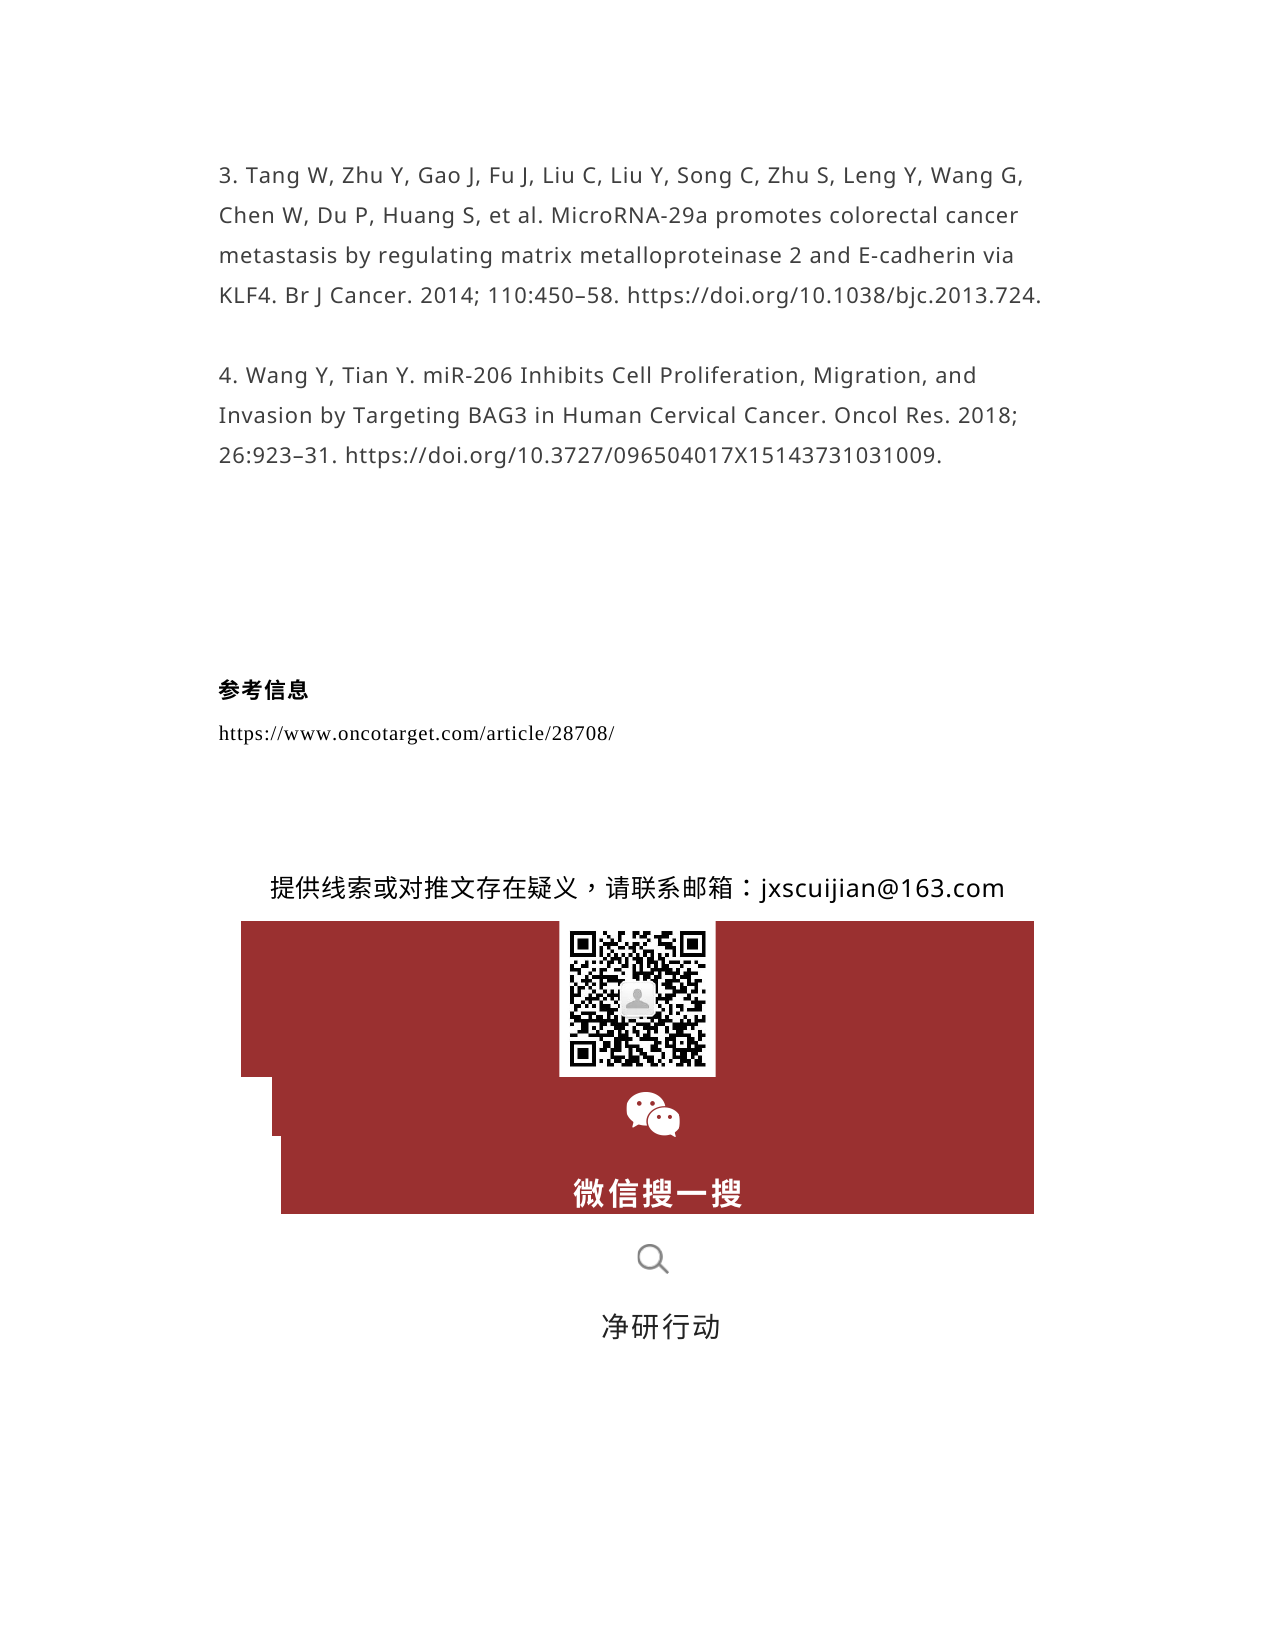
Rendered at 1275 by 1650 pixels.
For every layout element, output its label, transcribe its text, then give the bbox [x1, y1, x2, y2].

picture [637, 1244, 669, 1274]
text 参考信息 [219, 665, 1056, 705]
text 4. Wang Y, Tian Y. miR-206 Inhibits Cell Proliferation, Migration, and Invasion by Targeting BAG3 in Human Cervical Cancer. Oncol Res. 2018; 26:923–31. https://doi.org/10.3727/096504017X15143731031009. [219, 350, 1056, 470]
text 微信搜一搜 [281, 1152, 1034, 1214]
picture [626, 1092, 680, 1137]
text 净研行动 [294, 1289, 1019, 1346]
text 提供线索或对推文存在疑义，请联系邮箱：jxscuijian@163.com [219, 865, 1056, 905]
picture [559, 920, 716, 1077]
text https://www.oncotarget.com/article/28708/ [219, 705, 1056, 745]
text 3. Tang W, Zhu Y, Gao J, Fu J, Liu C, Liu Y, Song C, Zhu S, Leng Y, Wang G, Chen W, Du P, Huang S, et al. MicroRNA-29a promotes colorectal cancer metastasis by regulating matrix metalloproteinase 2 and E-cadherin via KLF4. Br J Cancer. 2014; 110:450–58. https://doi.org/10.1038/bjc.2013.724. [219, 150, 1056, 310]
